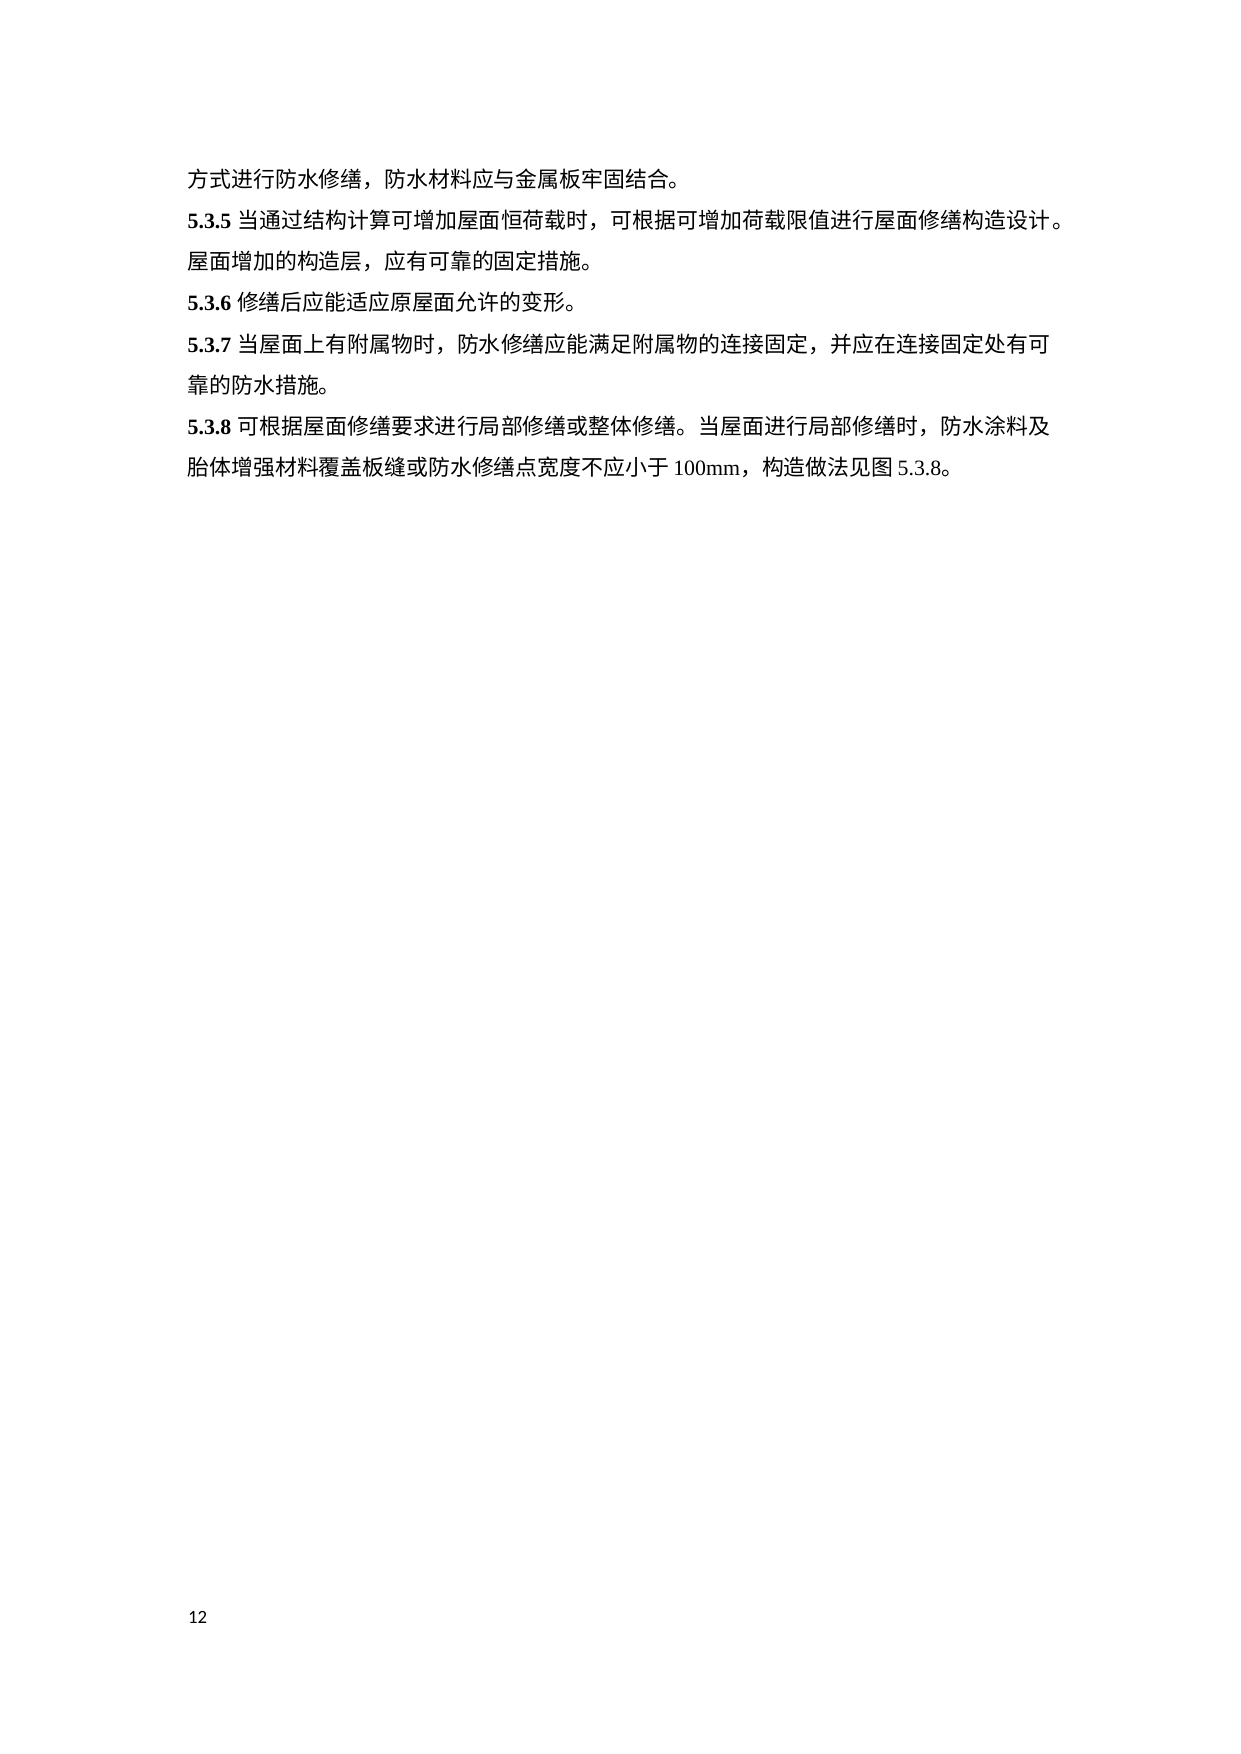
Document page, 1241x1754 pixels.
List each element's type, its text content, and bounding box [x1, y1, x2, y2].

text 5.3.5 当通过结构计算可增加屋面恒荷载时，可根据可增加荷载限值进行屋面修缮构造设计。屋面增加的构造层，应有可靠的固定措施。 [187, 203, 1053, 276]
text 5.3.7 当屋面上有附属物时，防水修缮应能满足附属物的连接固定，并应在连接固定处有可靠的防水措施。 [187, 327, 1053, 399]
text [187, 162, 1053, 194]
text 5.3.8 可根据屋面修缮要求进行局部修缮或整体修缮。当屋面进行局部修缮时，防水涂料及胎体增强材料覆盖板缝或防水修缮点宽度不应小于100mm，构造做法见图5.3.8。 [187, 409, 1053, 482]
text 5.3.6 修缮后应能适应原屋面允许的变形。 [187, 285, 1053, 317]
